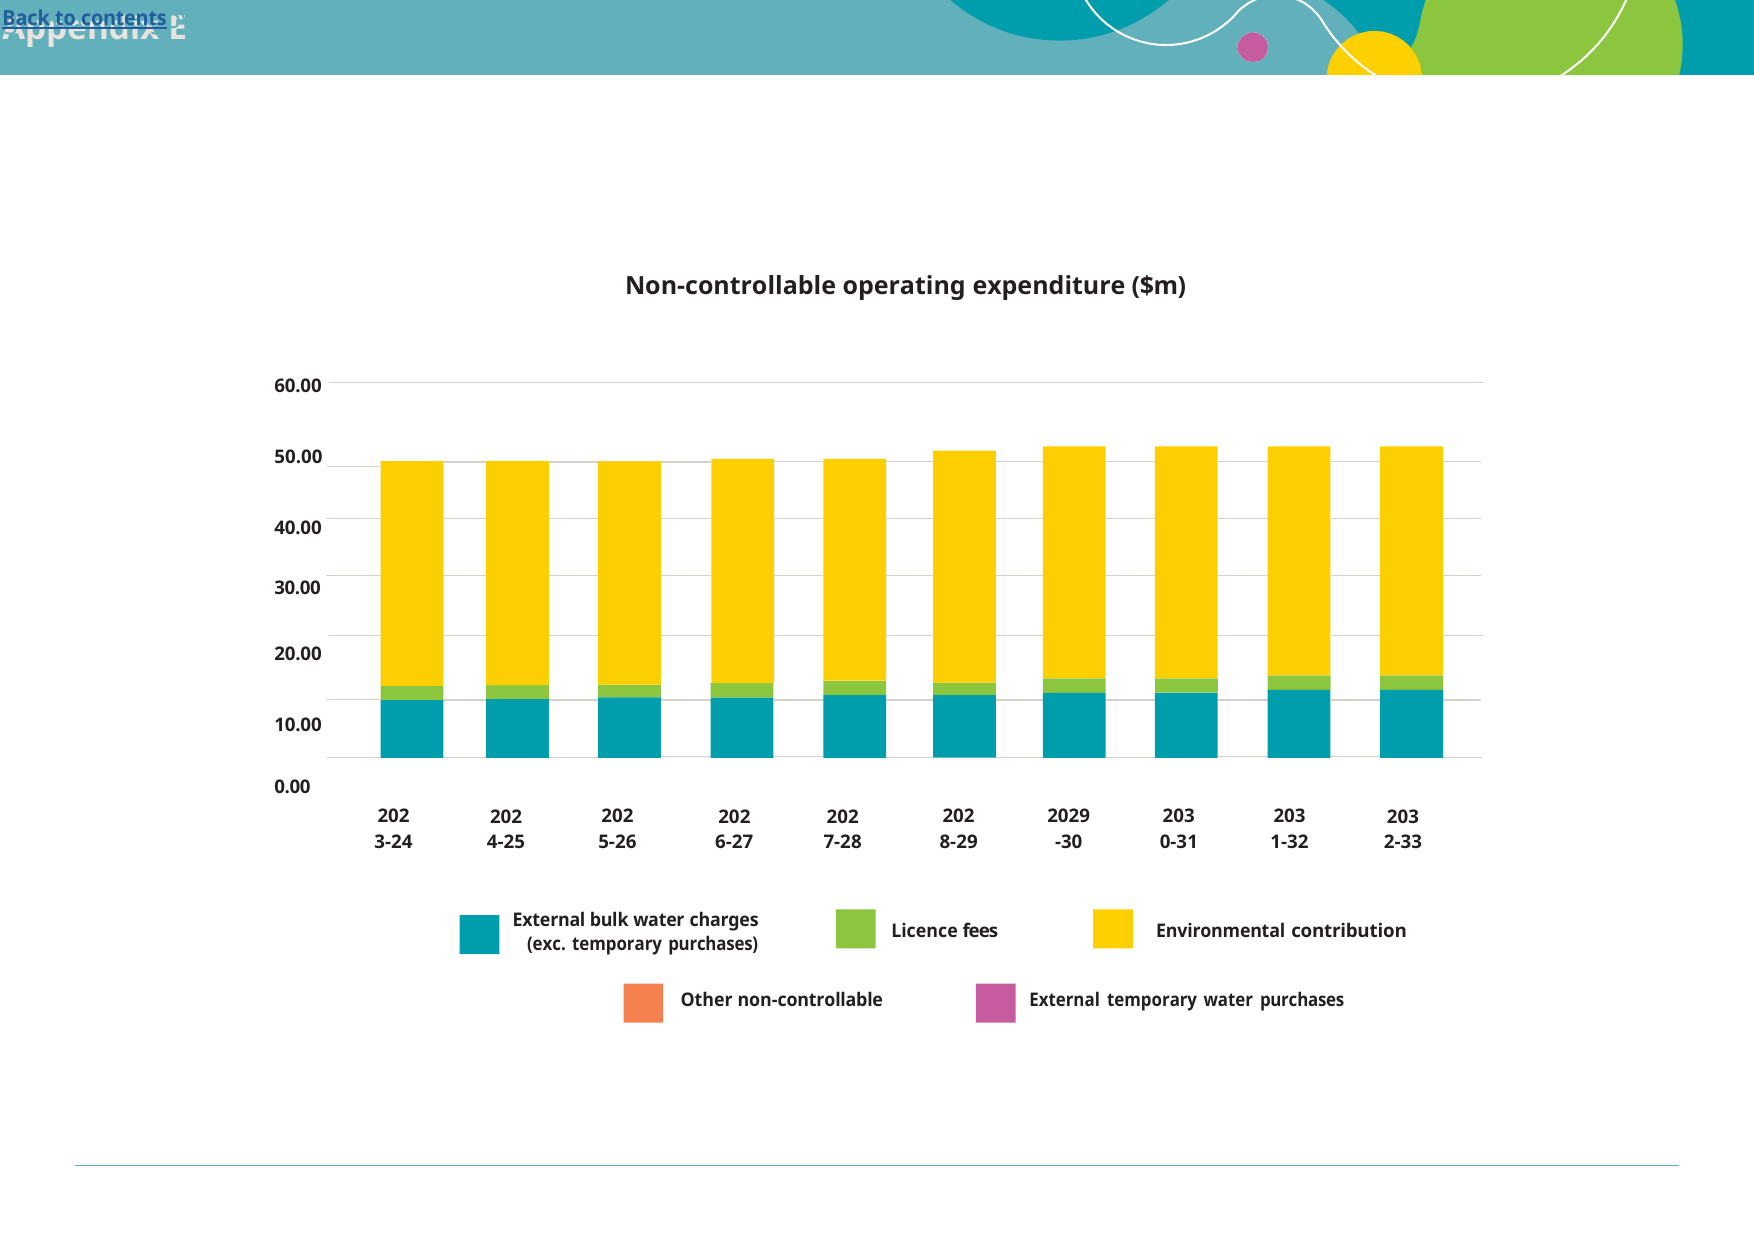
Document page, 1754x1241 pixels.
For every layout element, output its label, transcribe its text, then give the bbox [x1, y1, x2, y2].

picture [1237, 32, 1268, 62]
text 50.00 [274, 444, 1748, 469]
text Other non-controllable External temporary water purchases [680, 986, 1748, 1012]
text 0.00 [274, 773, 1748, 799]
text 20.00 [274, 640, 1748, 666]
subtitle Non-controllable operating expenditure ($m) [63, 267, 1748, 302]
text 10.00 [274, 711, 1748, 737]
text Environmental contribution [1156, 918, 1748, 943]
text Licence fees [891, 918, 1002, 943]
text 40.00 [274, 514, 1748, 540]
text 60.00 [274, 372, 1748, 397]
text 30.00 [274, 574, 1748, 600]
text External bulk water charges (exc. temporary purchases) [485, 906, 758, 955]
